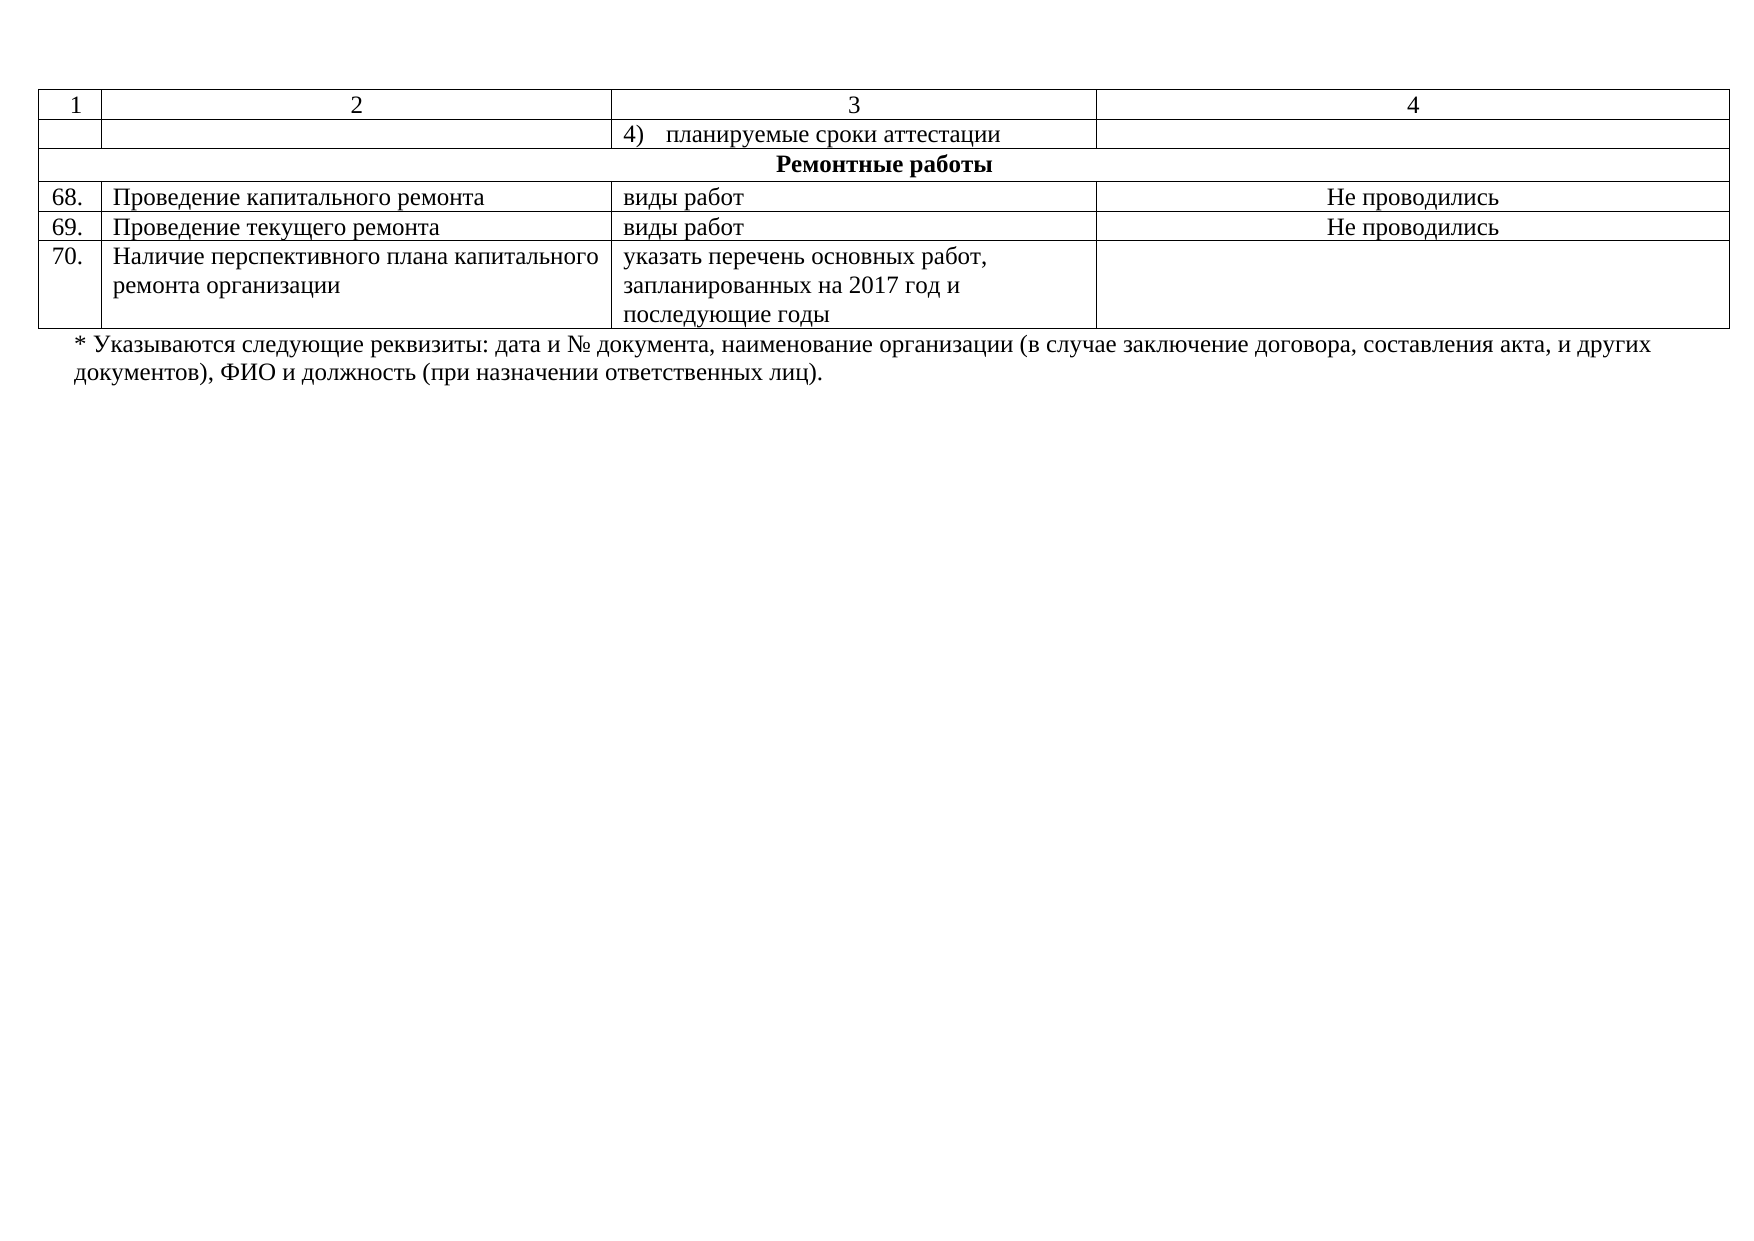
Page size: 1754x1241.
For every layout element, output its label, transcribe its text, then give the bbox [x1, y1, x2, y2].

table_cell указать перечень основных работ, запланированных на 2017 год и последующие годы [612, 241, 1096, 328]
table_cell [1097, 241, 1729, 328]
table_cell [102, 120, 611, 148]
table_cell [39, 120, 101, 148]
table_cell Проведение капитального ремонта [102, 182, 611, 211]
table_cell [39, 182, 101, 211]
table_cell виды работ [612, 212, 1096, 240]
table_header 1 [39, 90, 101, 118]
table_cell Ремонтные работы [39, 149, 1729, 181]
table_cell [612, 120, 1096, 148]
table_cell Не проводились [1097, 212, 1729, 240]
table_header 4 [1097, 90, 1729, 118]
table_header 3 [612, 90, 1096, 118]
text * Указываются следующие реквизиты: дата и № документа, наименование организации (в случае заключение договора, составления акта, и других документов), ФИО и должность (при назначении ответственных лиц). [74, 329, 1695, 386]
table_cell Не проводились [1097, 182, 1729, 211]
table_cell [39, 212, 101, 240]
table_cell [1097, 120, 1729, 148]
table_cell Наличие перспективного плана капитального ремонта организации [102, 241, 611, 328]
table_cell виды работ [612, 182, 1096, 211]
table_header 2 [102, 90, 611, 118]
table_cell Проведение текущего ремонта [102, 212, 611, 240]
table_cell [39, 241, 101, 328]
